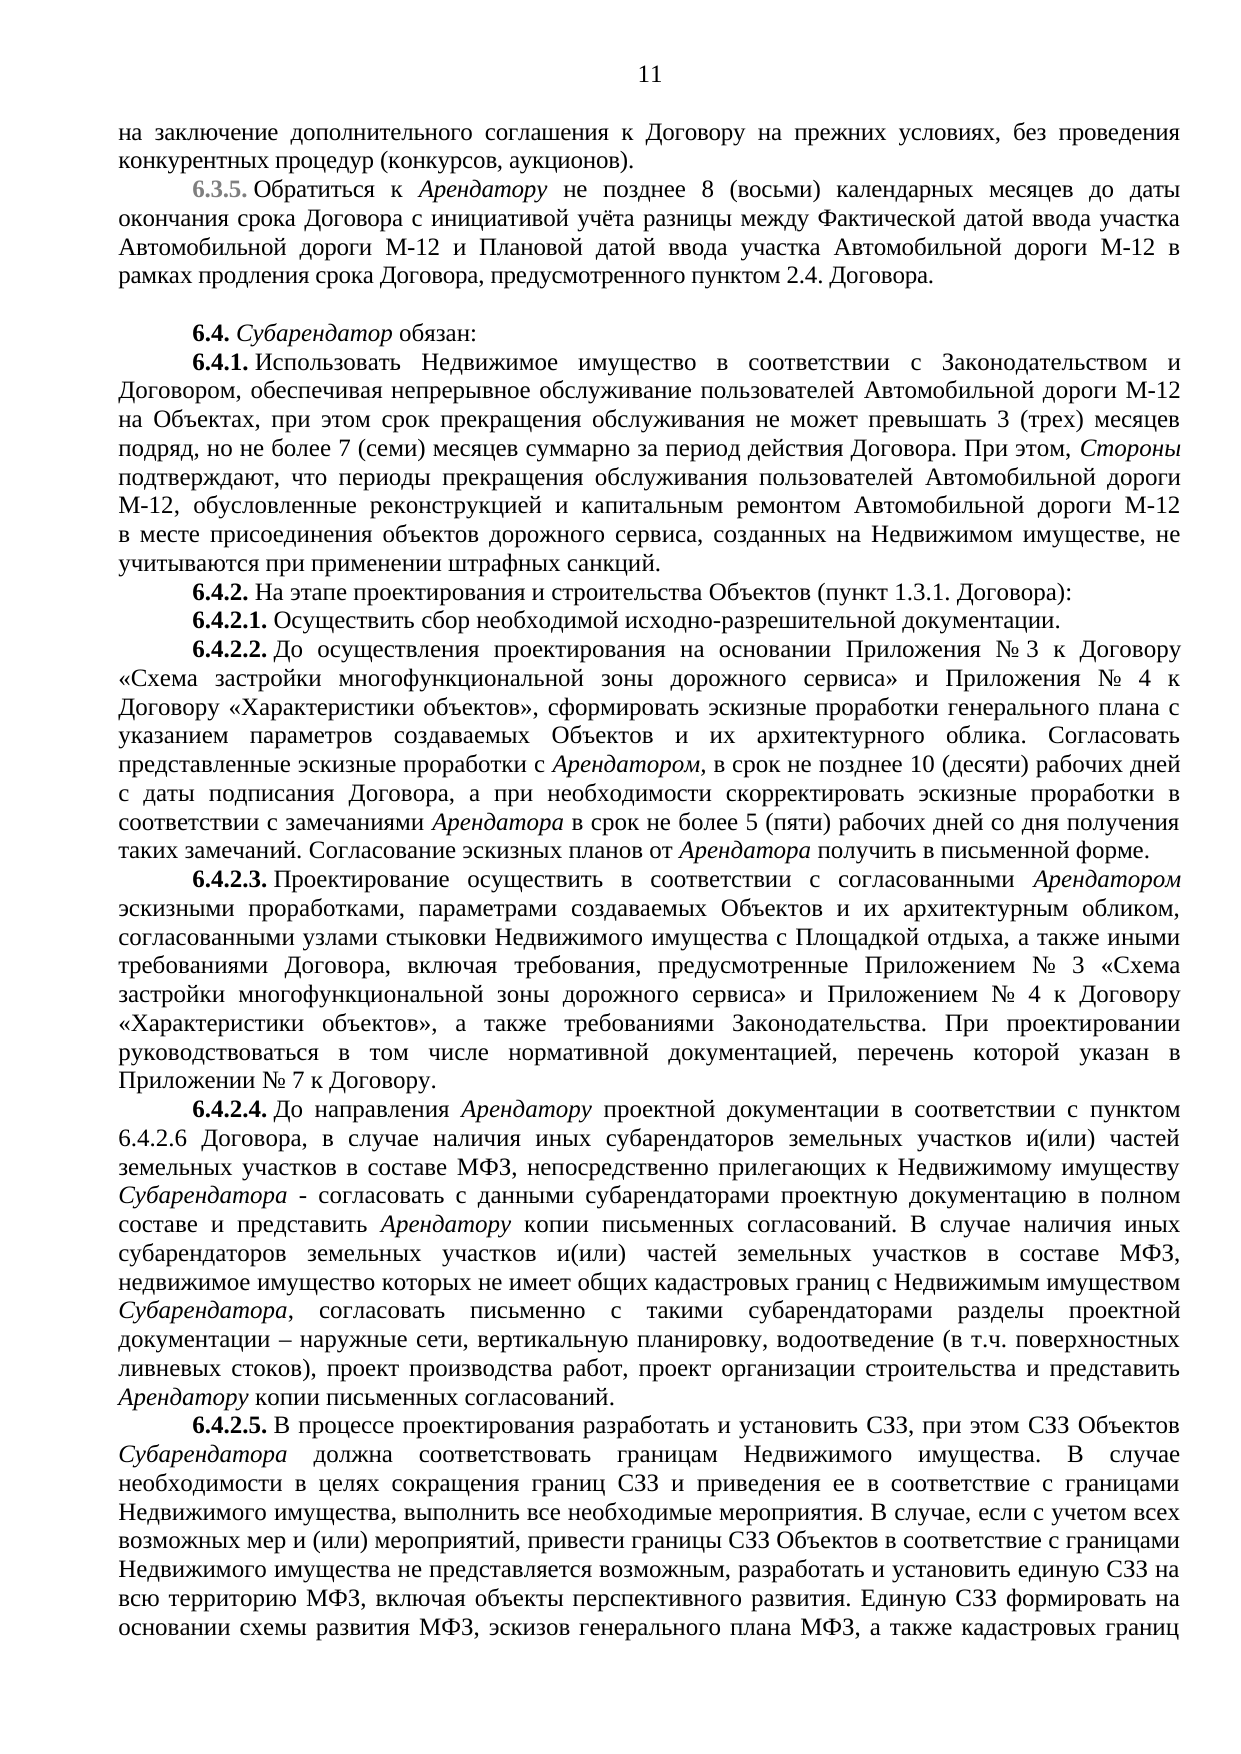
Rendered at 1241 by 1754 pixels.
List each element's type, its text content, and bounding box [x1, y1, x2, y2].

list До направления Арендатору проектной документации в соответствии с пунктом 6.4.2.8 Договора, в случае наличия иных субарендаторов земельных участков и(или) частей земельных участков в составе МФЗ, непосредственно прилегающих к Недвижимому имуществу Субарендатора - согласовать с данными субарендаторами проектную документацию в полном составе и представить Арендатору копии письменных согласований. В случае наличия иных субарендаторов земельных участков и(или) частей земельных участков в составе МФЗ, недвижимое имущество которых не имеет общих кадастровых границ с Недвижимым имуществом Субарендатора, согласовать письменно с такими субарендаторами разделы проектной документации – наружные сети, вертикальную планировку, водоотведение (в т.ч. поверхностных ливневых стоков), проект производства работ, проект организации строительства и представить Арендатору копии письменных согласований. [118, 1094, 1181, 1410]
list Обратиться к Арендатору не позднее 8 (восьми) календарных месяцев до даты окончания срока Договора с инициативой учёта разницы между Фактической датой ввода участка Автомобильной дороги М-12 и Плановой датой ввода участка Автомобильной дороги М-12 в рамках продления срока Договора, предусмотренного пунктом 2.4. Договора. [118, 174, 1181, 289]
list Субарендатор обязан: [118, 318, 1181, 347]
list Осуществить сбор необходимой исходно-разрешительной документации. [118, 605, 1181, 634]
list Использовать Недвижимое имущество в соответствии с Законодательством и Договором, обеспечивая непрерывное обслуживание пользователей Автомобильной дороги М-12 на Объектах, при этом срок прекращения обслуживания не может превышать 3 (трех) месяцев подряд, но не более 7 (семи) месяцев суммарно за период действия Договора. При этом, Стороны подтверждают, что периоды прекращения обслуживания пользователей Автомобильной дороги М-12, обусловленные реконструкцией и капитальным ремонтом Автомобильной дороги М-12 в месте присоединения объектов дорожного сервиса, созданных на Недвижимом имуществе, не учитываются при применении штрафных санкций. [118, 347, 1181, 577]
list На этапе проектирования и строительства Объектов (пункт 1.3.1. Договора): [118, 577, 1181, 605]
list Проектирование осуществить в соответствии с согласованными Арендатором эскизными проработками, параметрами создаваемых Объектов и их архитектурным обликом, согласованными узлами стыковки Недвижимого имущества с Площадкой отдыха, а также иными требованиями Договора, включая требования, предусмотренные Приложением № 3 «Схема застройки многофункциональной зоны дорожного сервиса» и Приложением № 4 к Договору «Характеристики объектов», а также требованиями Законодательства. При проектировании руководствоваться в том числе нормативной документацией, перечень которой указан в Приложении № 7 к Договору. [118, 864, 1181, 1094]
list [118, 117, 1181, 174]
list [118, 1410, 1181, 1640]
list До осуществления проектирования на основании Приложения № 3 к Договору «Схема застройки многофункциональной зоны дорожного сервиса» и Приложения № 4 к Договору «Характеристики объектов», сформировать эскизные проработки генерального плана с указанием параметров создаваемых Объектов и их архитектурного облика. Согласовать представленные эскизные проработки с Арендатором, в срок не позднее 10 (десяти) рабочих дней с даты подписания Договора, а при необходимости скорректировать эскизные проработки в соответствии с замечаниями Арендатора в срок не более 5 (пяти) рабочих дней со дня получения таких замечаний. Согласование эскизных планов от Арендатора получить в письменной форме. [118, 634, 1181, 864]
